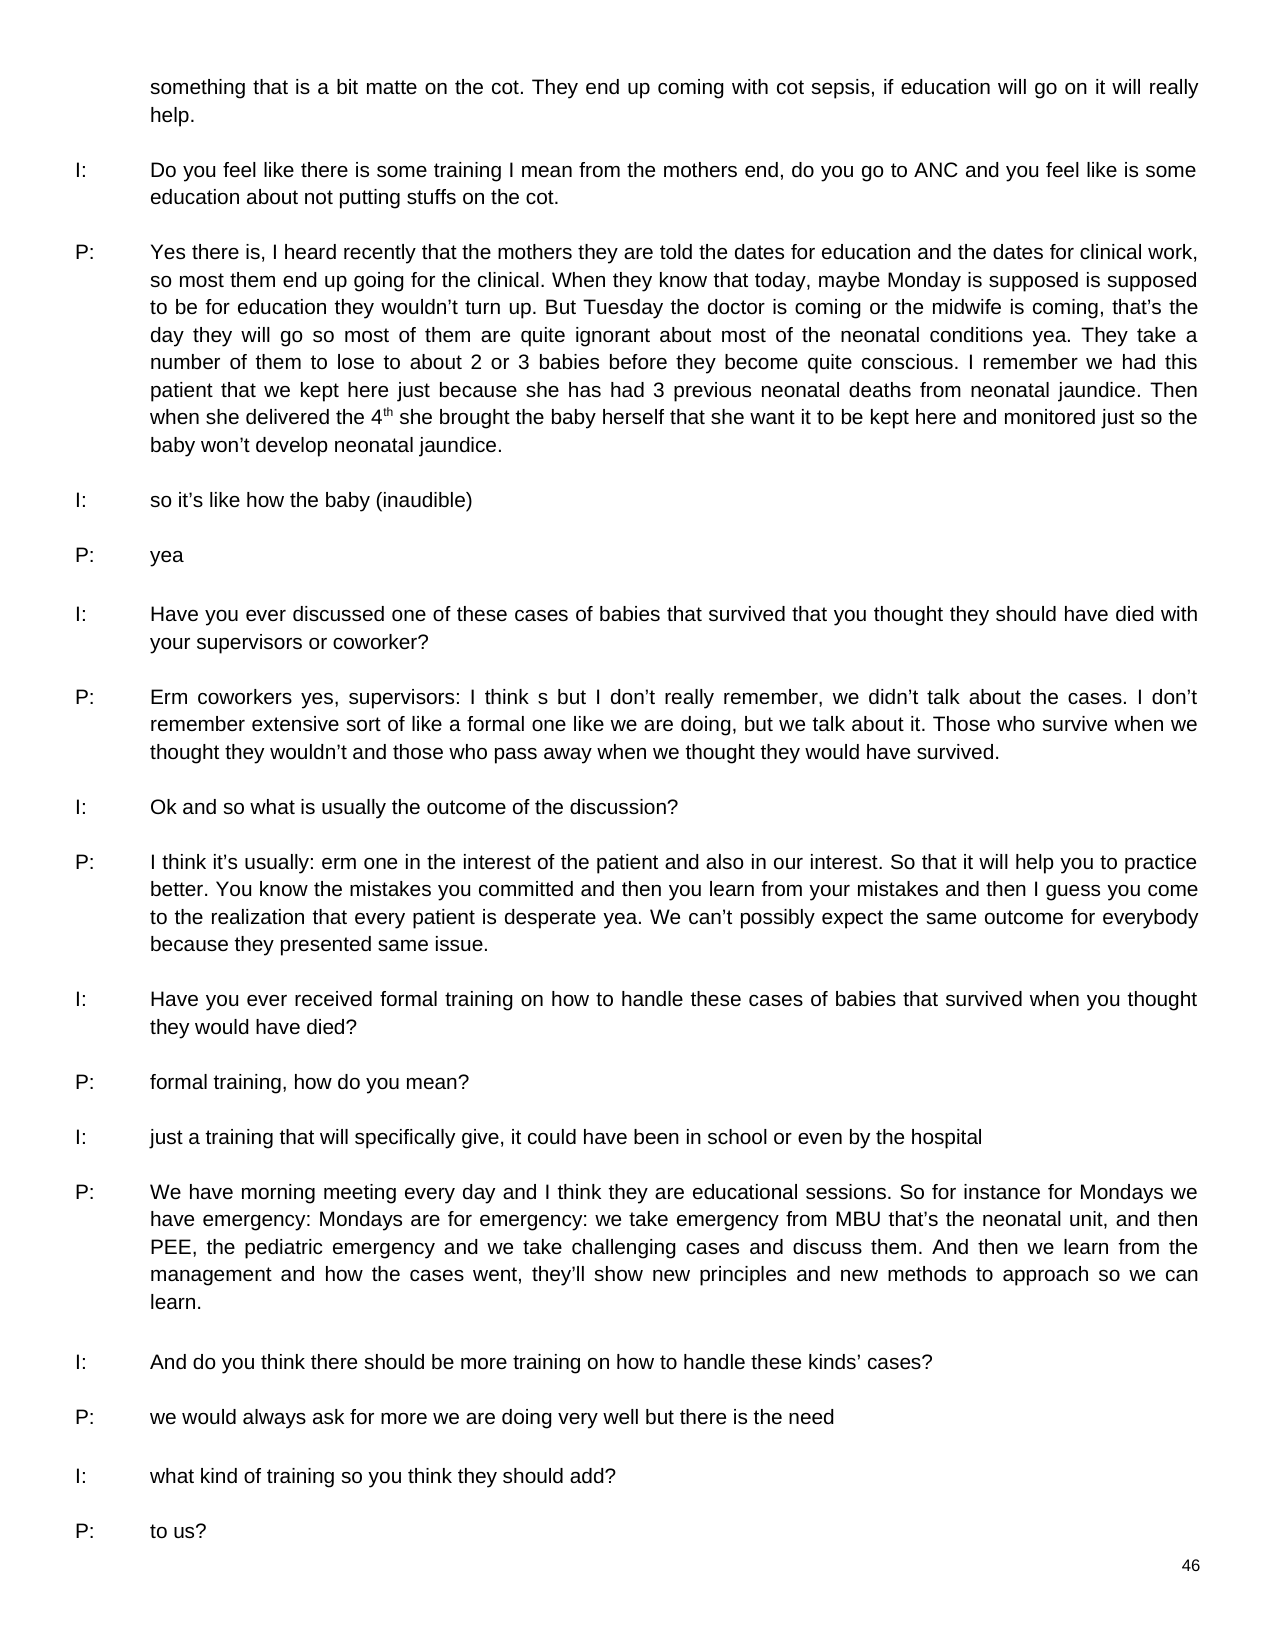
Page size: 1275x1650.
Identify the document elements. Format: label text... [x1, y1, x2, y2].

text P: I think it’s usually: erm one in the interest of the patient and also in our interest. So that it will help you to practice better. You know the mistakes you committed and then you learn from your mistakes and then I guess you come to the realization that every patient is desperate yea. We can’t possibly expect the same outcome for everybody because they presented same issue. [75, 850, 1200, 956]
text P: We have morning meeting every day and I think they are educational sessions. So for instance for Mondays we have emergency: Mondays are for emergency: we take emergency from MBU that’s the neonatal unit, and then PEE, the pediatric emergency and we take challenging cases and discuss them. And then we learn from the management and how the cases went, they’ll show new principles and new methods to approach so we can learn. [75, 1180, 1200, 1314]
text I: Ok and so what is usually the outcome of the discussion? [75, 795, 1200, 819]
text P: Yes there is, I heard recently that the mothers they are told the dates for education and the dates for clinical work, so most them end up going for the clinical. When they know that today, maybe Monday is supposed is supposed to be for education they wouldn’t turn up. But Tuesday the doctor is coming or the midwife is coming, that’s the day they will go so most of them are quite ignorant about most of the neonatal conditions yea. They take a number of them to lose to about 2 or 3 babies before they become quite conscious. I remember we had this patient that we kept here just because she has had 3 previous neonatal deaths from neonatal jaundice. Then when she delivered the 4th she brought the baby herself that she want it to be kept here and monitored just so the baby won’t develop neonatal jaundice. [75, 240, 1200, 456]
text I: what kind of training so you think they should add? [75, 1464, 1200, 1488]
text P: to us? [75, 1519, 1200, 1543]
text P: yea [75, 542, 1200, 566]
text I: Have you ever received formal training on how to handle these cases of babies that survived when you thought they would have died? [75, 987, 1200, 1039]
text P: we would always ask for more we are doing very well but there is the need [75, 1404, 1200, 1428]
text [75, 75, 1200, 126]
text P: Erm coworkers yes, supervisors: I think s but I don’t really remember, we didn’t talk about the cases. I don’t remember extensive sort of like a formal one like we are doing, but we talk about it. Those who survive when we thought they wouldn’t and those who pass away when we thought they would have survived. [75, 685, 1200, 764]
text I: Have you ever discussed one of these cases of babies that survived that you thought they should have died with your supervisors or coworker? [75, 602, 1200, 654]
text I: just a training that will specifically give, it could have been in school or even by the hospital [75, 1125, 1200, 1149]
text I: so it’s like how the baby (inaudible) [75, 487, 1200, 511]
text I: Do you feel like there is some training I mean from the mothers end, do you go to ANC and you feel like is some education about not putting stuffs on the cot. [75, 157, 1200, 209]
text P: formal training, how do you mean? [75, 1070, 1200, 1094]
text I: And do you think there should be more training on how to handle these kinds’ cases? [75, 1349, 1200, 1373]
